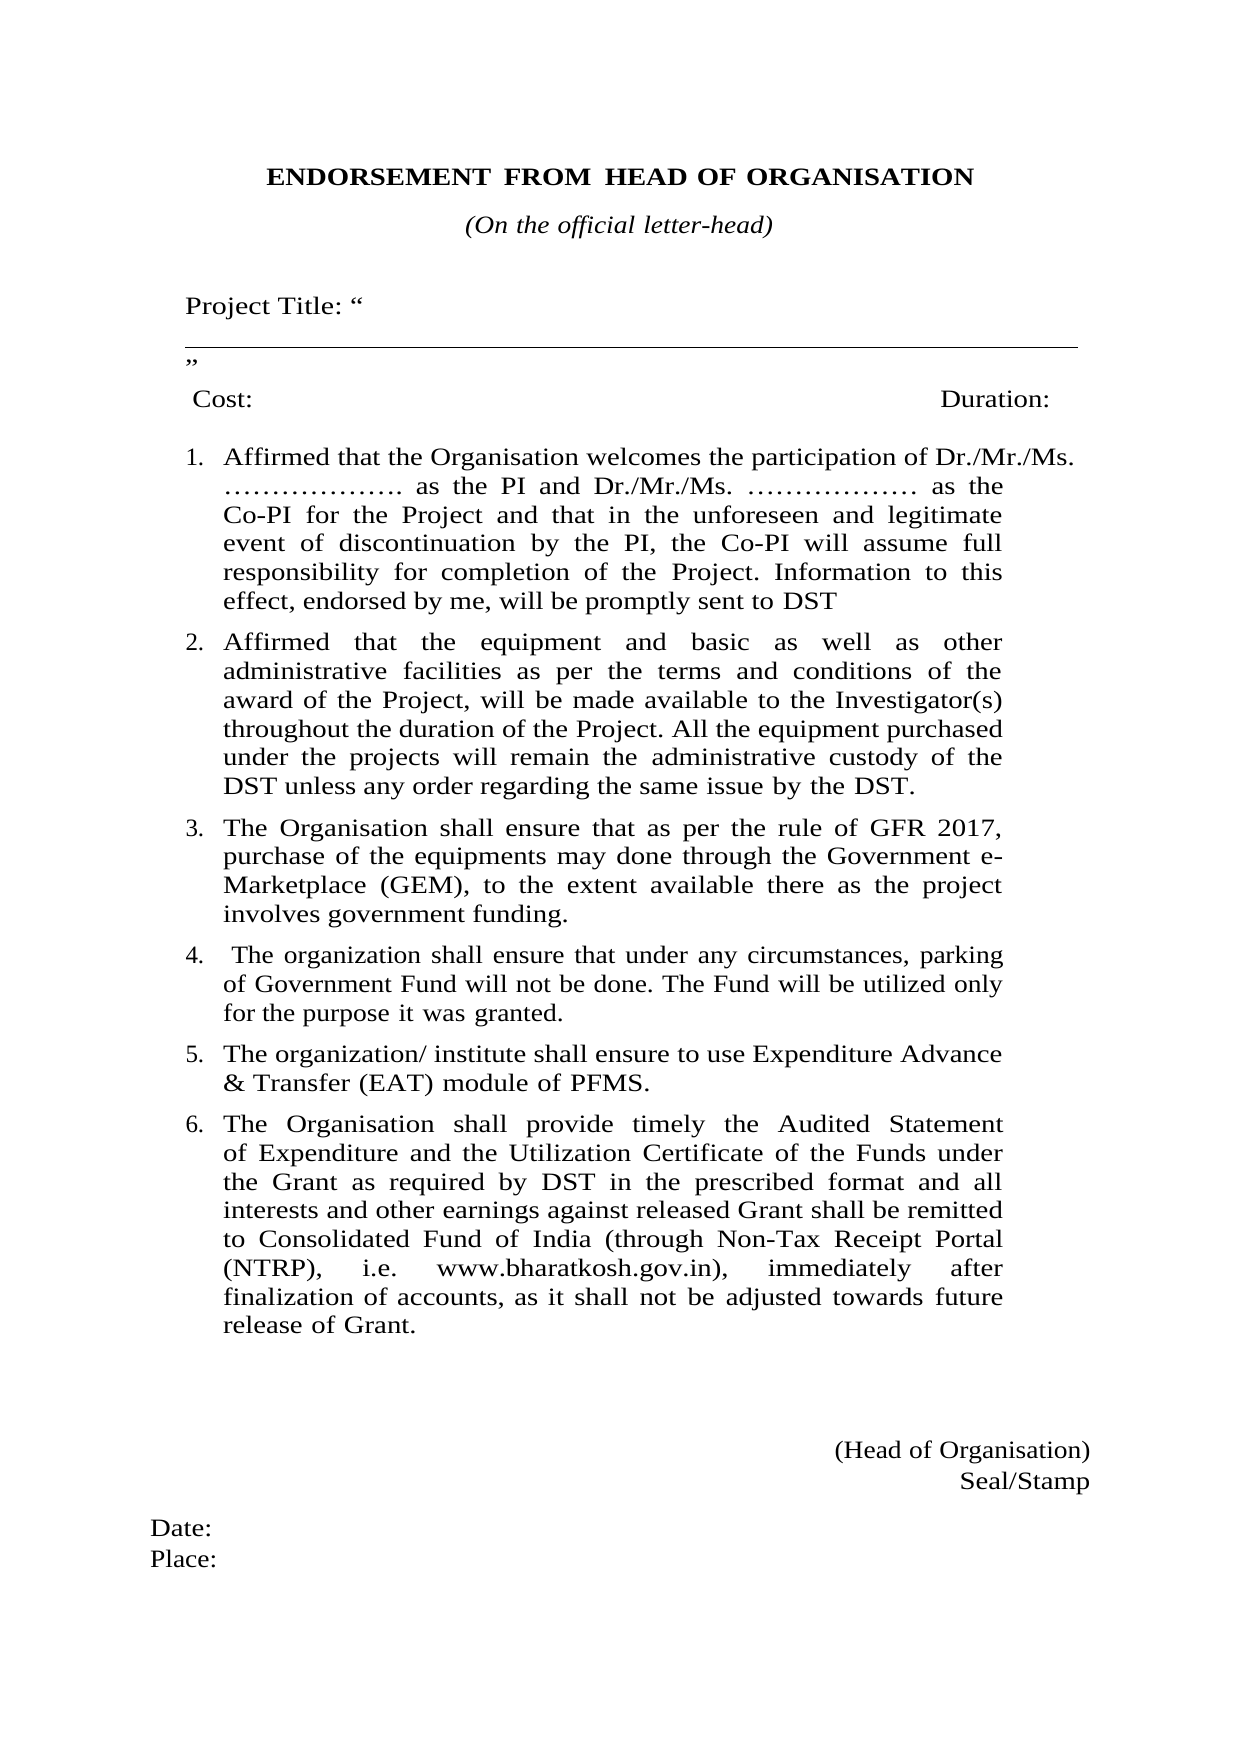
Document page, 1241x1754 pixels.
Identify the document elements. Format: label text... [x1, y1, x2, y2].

list The organization shall ensure that under any circumstances, parking of Government Fund will not be done. The Fund will be utilized only for the purpose it was granted. [185, 940, 1003, 1027]
list The organization/ institute shall ensure to use Expenditure Advance & Transfer (EAT) module of PFMS. [185, 1039, 1003, 1097]
text Date: Place: [150, 1513, 1090, 1573]
list The Organisation shall provide timely the Audited Statement of Expenditure and the Utilization Certificate of the Funds under the Grant as required by DST in the prescribed format and all interests and other earnings against released Grant shall be remitted to Consolidated Fund of India (through Non-Tax Receipt Portal (NTRP), i.e. www.bharatkosh.gov.in), immediately after finalization of accounts, as it shall not be adjusted towards future release of Grant. [185, 1109, 1003, 1339]
subtitle Project Title: “ ” [185, 291, 1090, 382]
list Affirmed that the equipment and basic as well as other administrative facilities as per the terms and conditions of the award of the Project, will be made available to the Investigator(s) throughout the duration of the Project. All the equipment purchased under the projects will remain the administrative custody of the DST unless any order regarding the same issue by the DST. [185, 627, 1003, 800]
text (On the official letter-head) [150, 210, 1090, 239]
list The Organisation shall ensure that as per the rule of GFR 2017, purchase of the equipments may done through the Government e-Marketplace (GEM), to the extent available there as the project involves government funding. [185, 813, 1003, 928]
text (Head of Organisation) Seal/Stamp [150, 1435, 1090, 1494]
text Cost: Duration: [185, 384, 1090, 413]
text ENDORSEMENT FROM HEAD OF ORGANISATION [150, 162, 1090, 191]
list Affirmed that the Organisation welcomes the participation of Dr./Mr./Ms. [185, 442, 1090, 471]
text ………………. as the PI and Dr./Mr./Ms. ……………… as the Co-PI for the Project and that in the unforeseen and legitimate event of discontinuation by the PI, the Co-PI will assume full responsibility for completion of the Project. Information to this effect, endorsed by me, will be promptly sent to DST [223, 471, 1003, 615]
